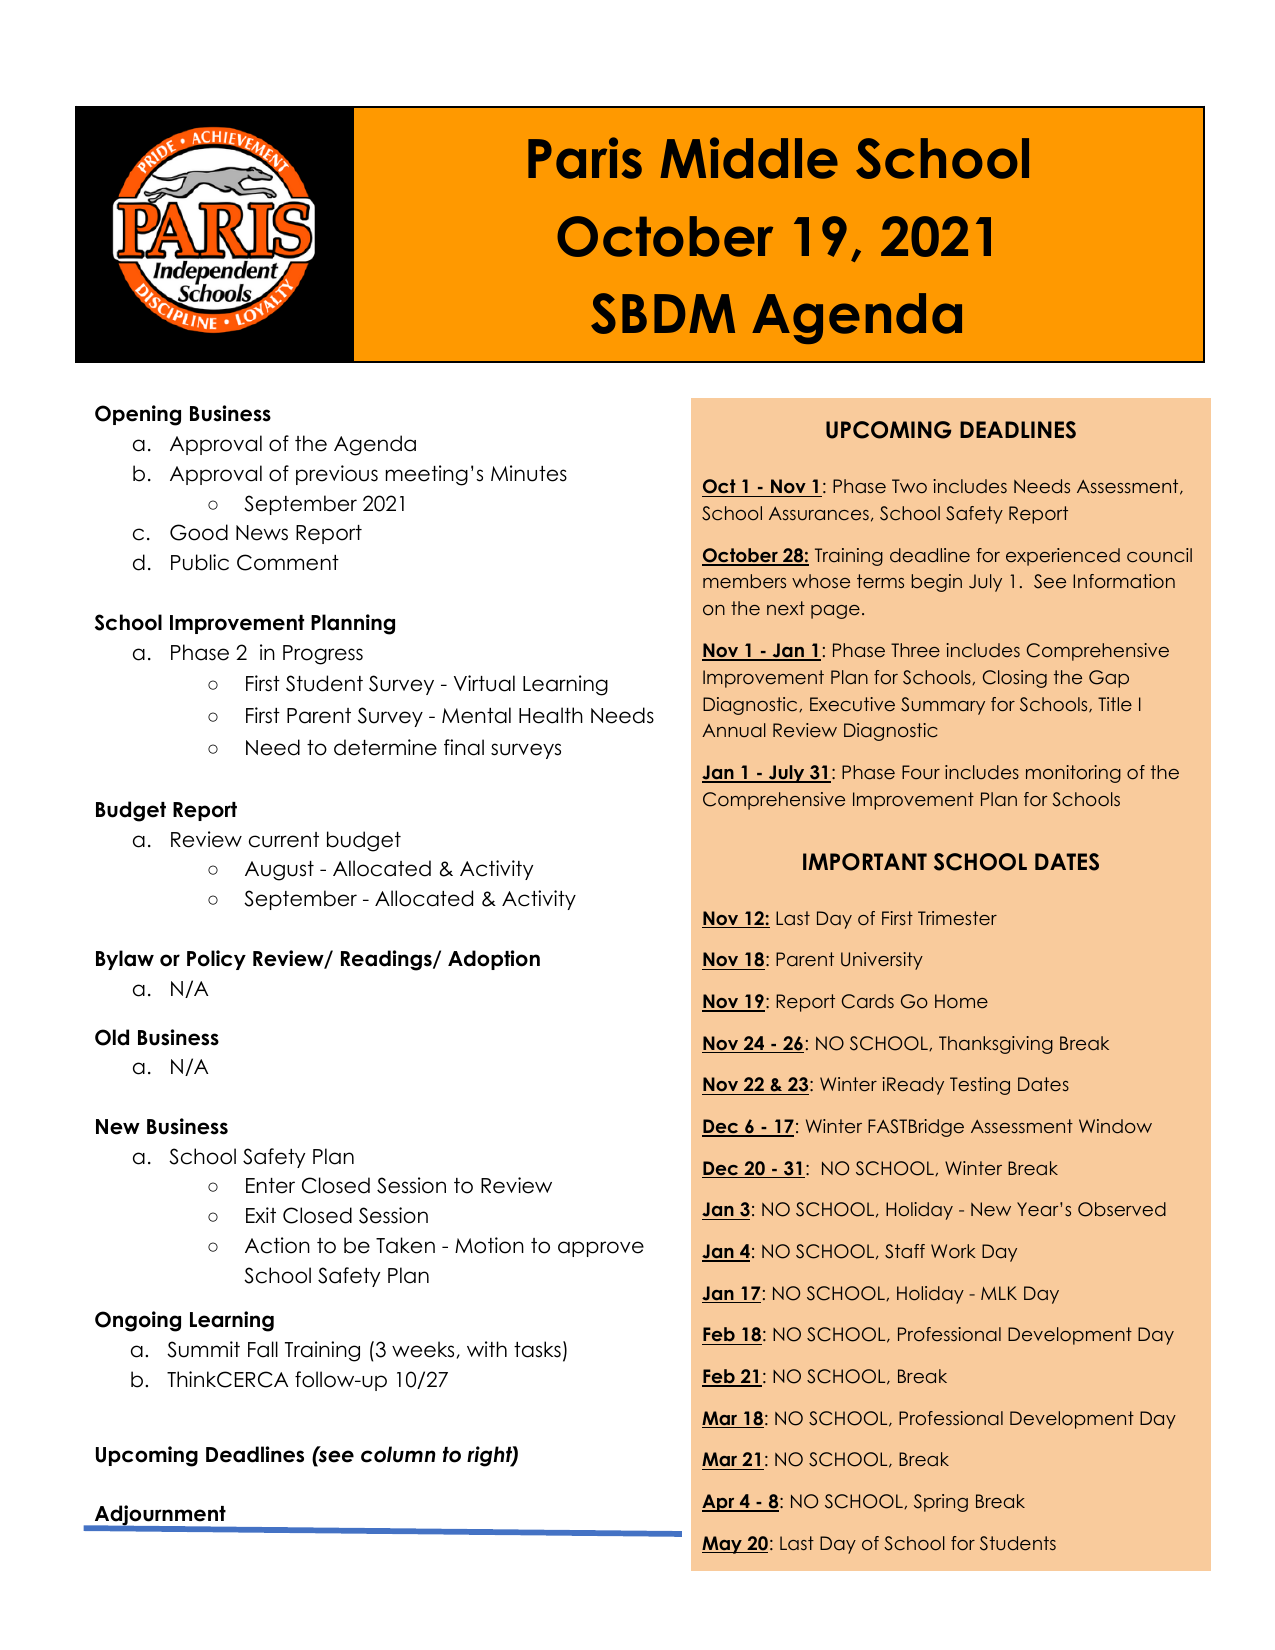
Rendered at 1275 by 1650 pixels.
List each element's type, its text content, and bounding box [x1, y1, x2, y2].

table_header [83, 398, 691, 1571]
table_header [691, 398, 1211, 1571]
table_header Paris Middle School October 19, 2021 SBDM Agenda [354, 108, 1203, 361]
picture [103, 118, 326, 341]
table_header [77, 108, 352, 361]
